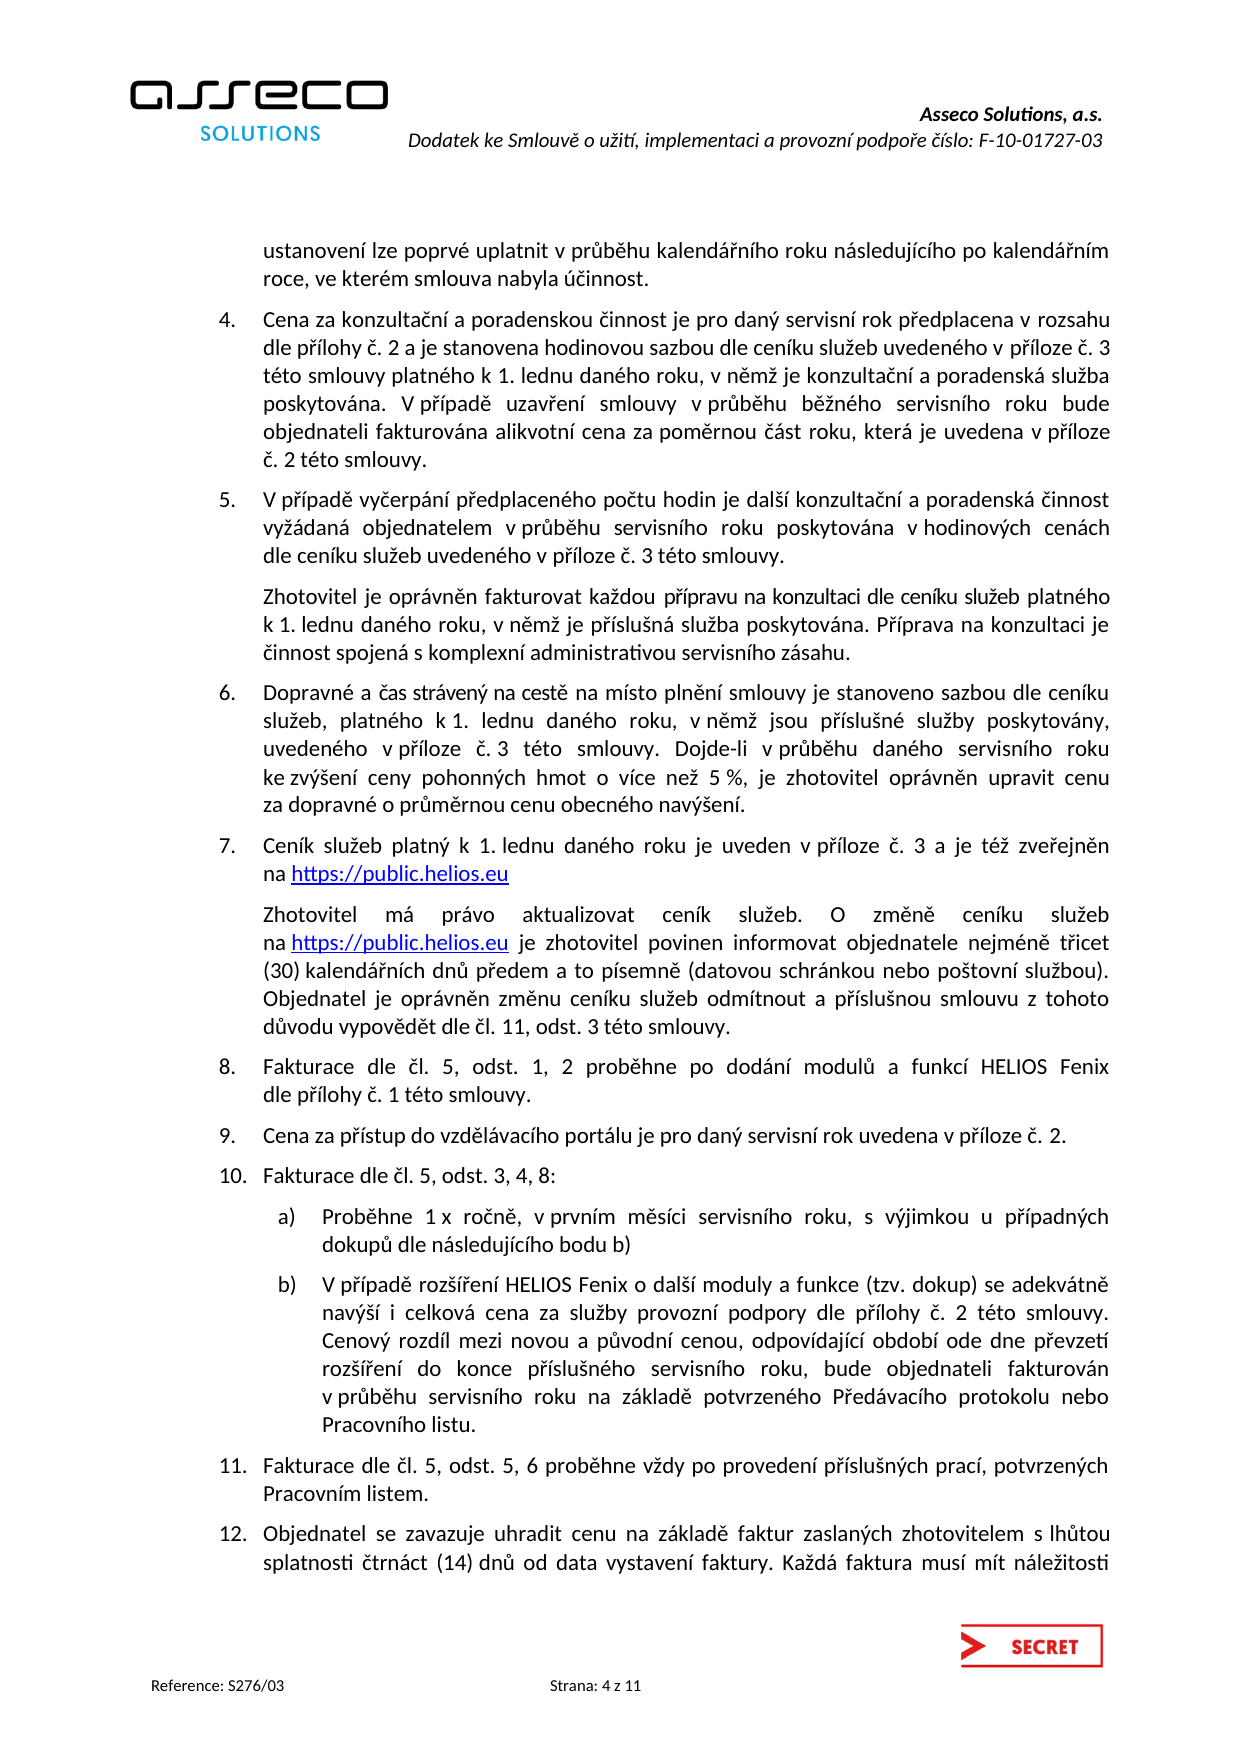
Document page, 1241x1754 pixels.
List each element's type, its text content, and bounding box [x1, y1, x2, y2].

picture [130, 80, 388, 141]
list V případě rozšíření HELIOS Fenix o další moduly a funkce (tzv. dokup) se adekvátně navýší i celková cena za služby provozní podpory dle přílohy č. 2 této smlouvy. Cenový rozdíl mezi novou a původní cenou, odpovídající období ode dne převzetí rozšíření do konce příslušného servisního roku, bude objednateli fakturován v průběhu servisního roku na základě potvrzeného Předávacího protokolu nebo Pracovního listu. [278, 1270, 1110, 1438]
picture [279, 128, 288, 138]
picture [216, 128, 225, 138]
list Zhotovitel je oprávněn fakturovat každou přípravu na konzultaci dle ceníku služeb platného k 1. lednu daného roku, v němž je příslušná služba poskytována. Příprava na konzultaci je činnost spojená s komplexní administrativou servisního zásahu. [218, 582, 1110, 666]
list Cena za konzultační a poradenskou činnost je pro daný servisní rok předplacena v rozsahu dle přílohy č. 2 a je stanovena hodinovou sazbou dle ceníku služeb uvedeného v příloze č. 3 této smlouvy platného k 1. lednu daného roku, v němž je konzultační a poradenská služba poskytována. V případě uzavření smlouvy v průběhu běžného servisního roku bude objednateli fakturována alikvotní cena za poměrnou část roku, která je uvedena v příloze č. 2 této smlouvy. [218, 305, 1110, 473]
list Cena za přístup do vzdělávacího portálu je pro daný servisní rok uvedena v příloze č. 2. [218, 1121, 1110, 1149]
picture [961, 1616, 1111, 1676]
list V případě vyčerpání předplaceného počtu hodin je další konzultační a poradenská činnost vyžádaná objednatelem v průběhu servisního roku poskytována v hodinových cenách dle ceníku služeb uvedeného v příloze č. 3 této smlouvy. [218, 485, 1110, 569]
picture [298, 133, 303, 141]
list Fakturace dle čl. 5, odst. 5, 6 proběhne vždy po provedení příslušných prací, potvrzených Pracovním listem. [218, 1451, 1110, 1507]
list Dopravné a čas strávený na cestě na místo plnění smlouvy je stanoveno sazbou dle ceníku služeb, platného k 1. lednu daného roku, v němž jsou příslušné služby poskytovány, uvedeného v příloze č. 3 této smlouvy. Dojde-li v průběhu daného servisního roku ke zvýšení ceny pohonných hmot o více než 5 %, je zhotovitel oprávněn upravit cenu za dopravné o průměrnou cenu obecného navýšení. [218, 678, 1110, 819]
list Fakturace dle čl. 5, odst. 1, 2 proběhne po dodání modulů a funkcí HELIOS Fenix dle přílohy č. 1 této smlouvy. [218, 1052, 1110, 1108]
list Ceník služeb platný k 1. lednu daného roku je uveden v příloze č. 3 a je též zveřejněn na https://public.helios.eu [218, 831, 1110, 887]
list Fakturace dle čl. 5, odst. 3, 4, 8: [218, 1161, 1110, 1189]
list Proběhne 1 x ročně, v prvním měsíci servisního roku, s výjimkou u případných dokupů dle následujícího bodu b) [278, 1202, 1110, 1258]
list Zhotovitel má právo aktualizovat ceník služeb. O změně ceníku služeb na https://public.helios.eu je zhotovitel povinen informovat objednatele nejméně třicet (30) kalendářních dnů předem a to písemně (datovou schránkou nebo poštovní službou). Objednatel je oprávněn změnu ceníku služeb odmítnout a příslušnou smlouvu z tohoto důvodu vypovědět dle čl. 11, odst. 3 této smlouvy. [218, 900, 1110, 1040]
